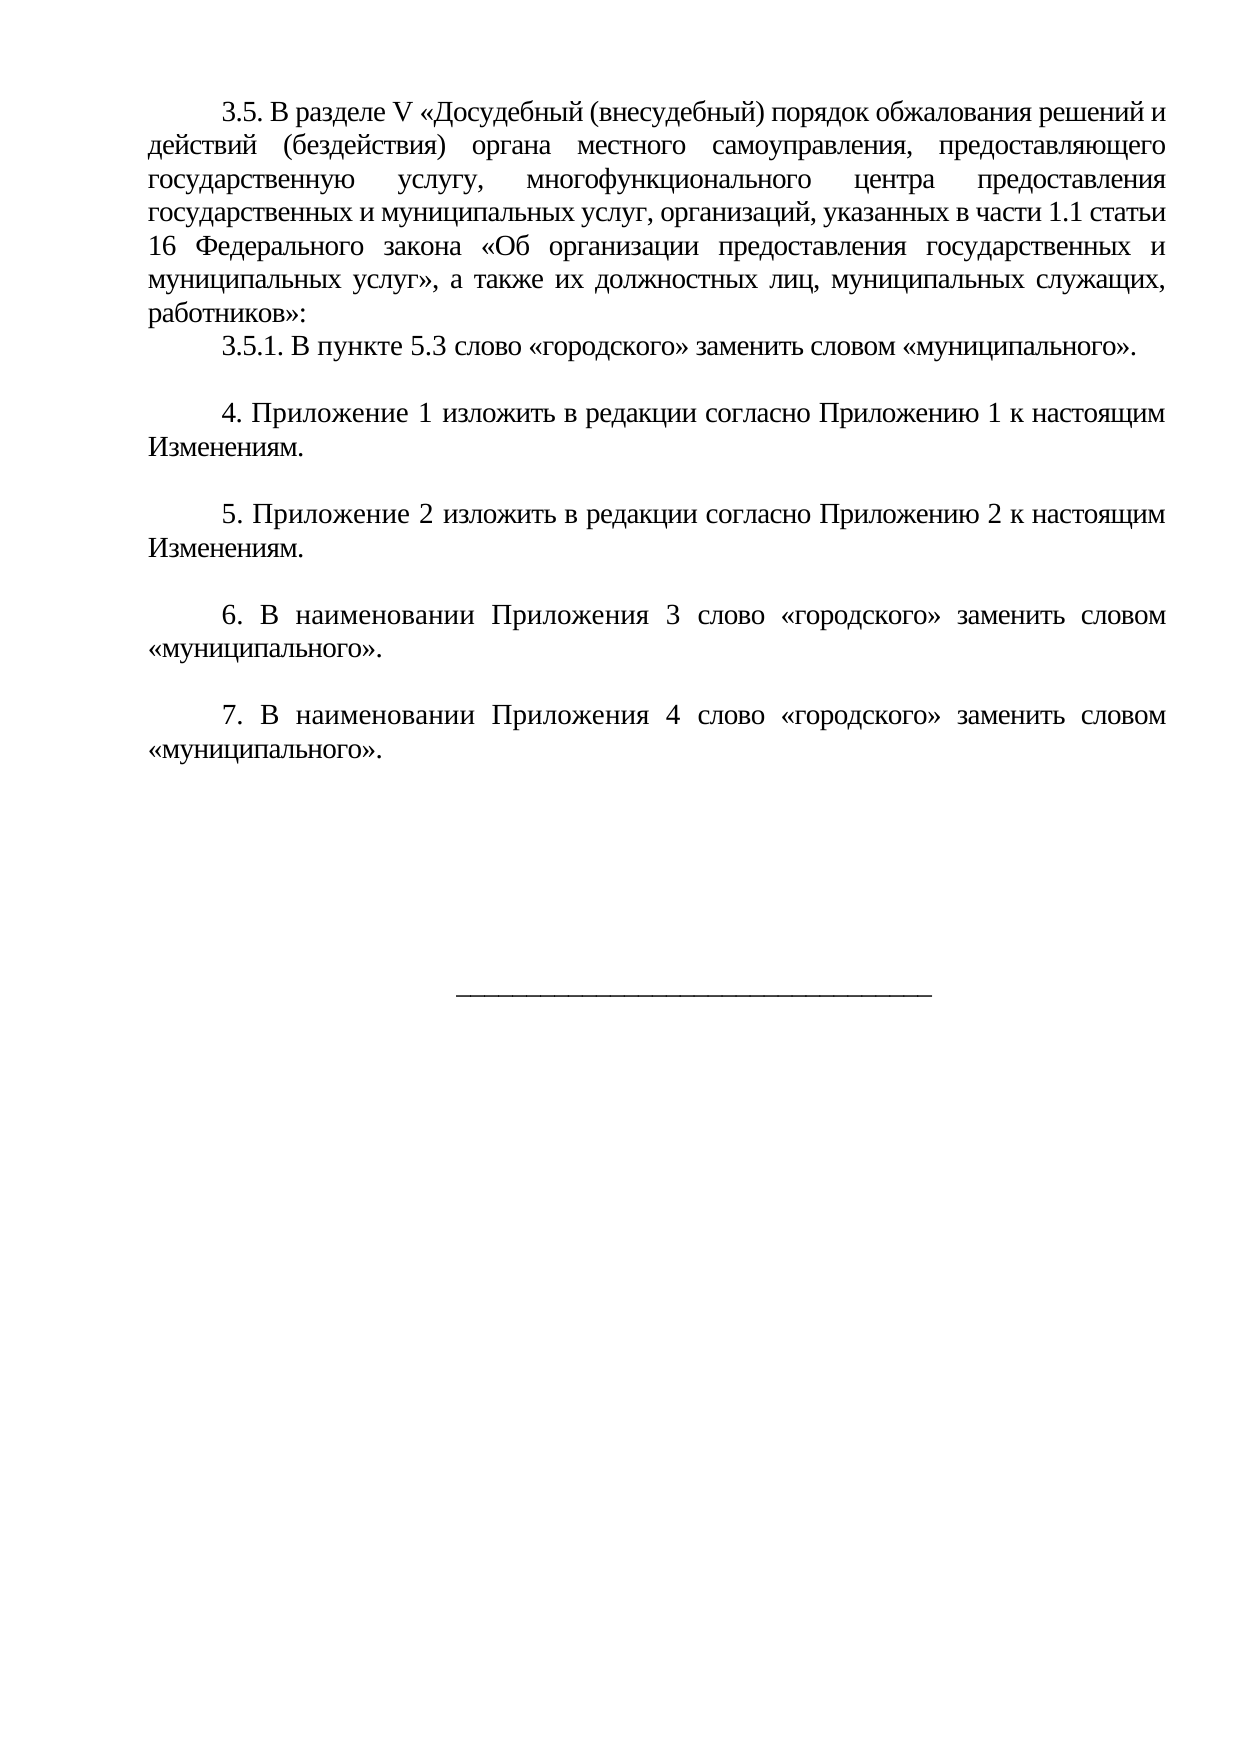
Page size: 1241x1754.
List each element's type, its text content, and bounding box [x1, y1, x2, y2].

text __________________________________ [148, 966, 1167, 999]
text 6. В наименовании Приложения 3 слово «городского» заменить словом «муниципального». [148, 597, 1167, 664]
text 5. Приложение 2 изложить в редакции согласно Приложению 2 к настоящим Изменениям. [148, 496, 1167, 563]
text 7. В наименовании Приложения 4 слово «городского» заменить словом «муниципального». [148, 697, 1167, 764]
text 4. Приложение 1 изложить в редакции согласно Приложению 1 к настоящим Изменениям. [148, 396, 1167, 463]
text 3.5. В разделе V «Досудебный (внесудебный) порядок обжалования решений и действий (бездействия) органа местного самоуправления, предоставляющего государственную услугу, многофункционального центра предоставления государственных и муниципальных услуг, организаций, указанных в части 1.1 статьи 16 Федерального закона «Об организации предоставления государственных и муниципальных услуг», а также их должностных лиц, муниципальных служащих, работников»: [148, 94, 1167, 328]
text 3.5.1. В пункте 5.3 слово «городского» заменить словом «муниципального». [148, 328, 1167, 362]
